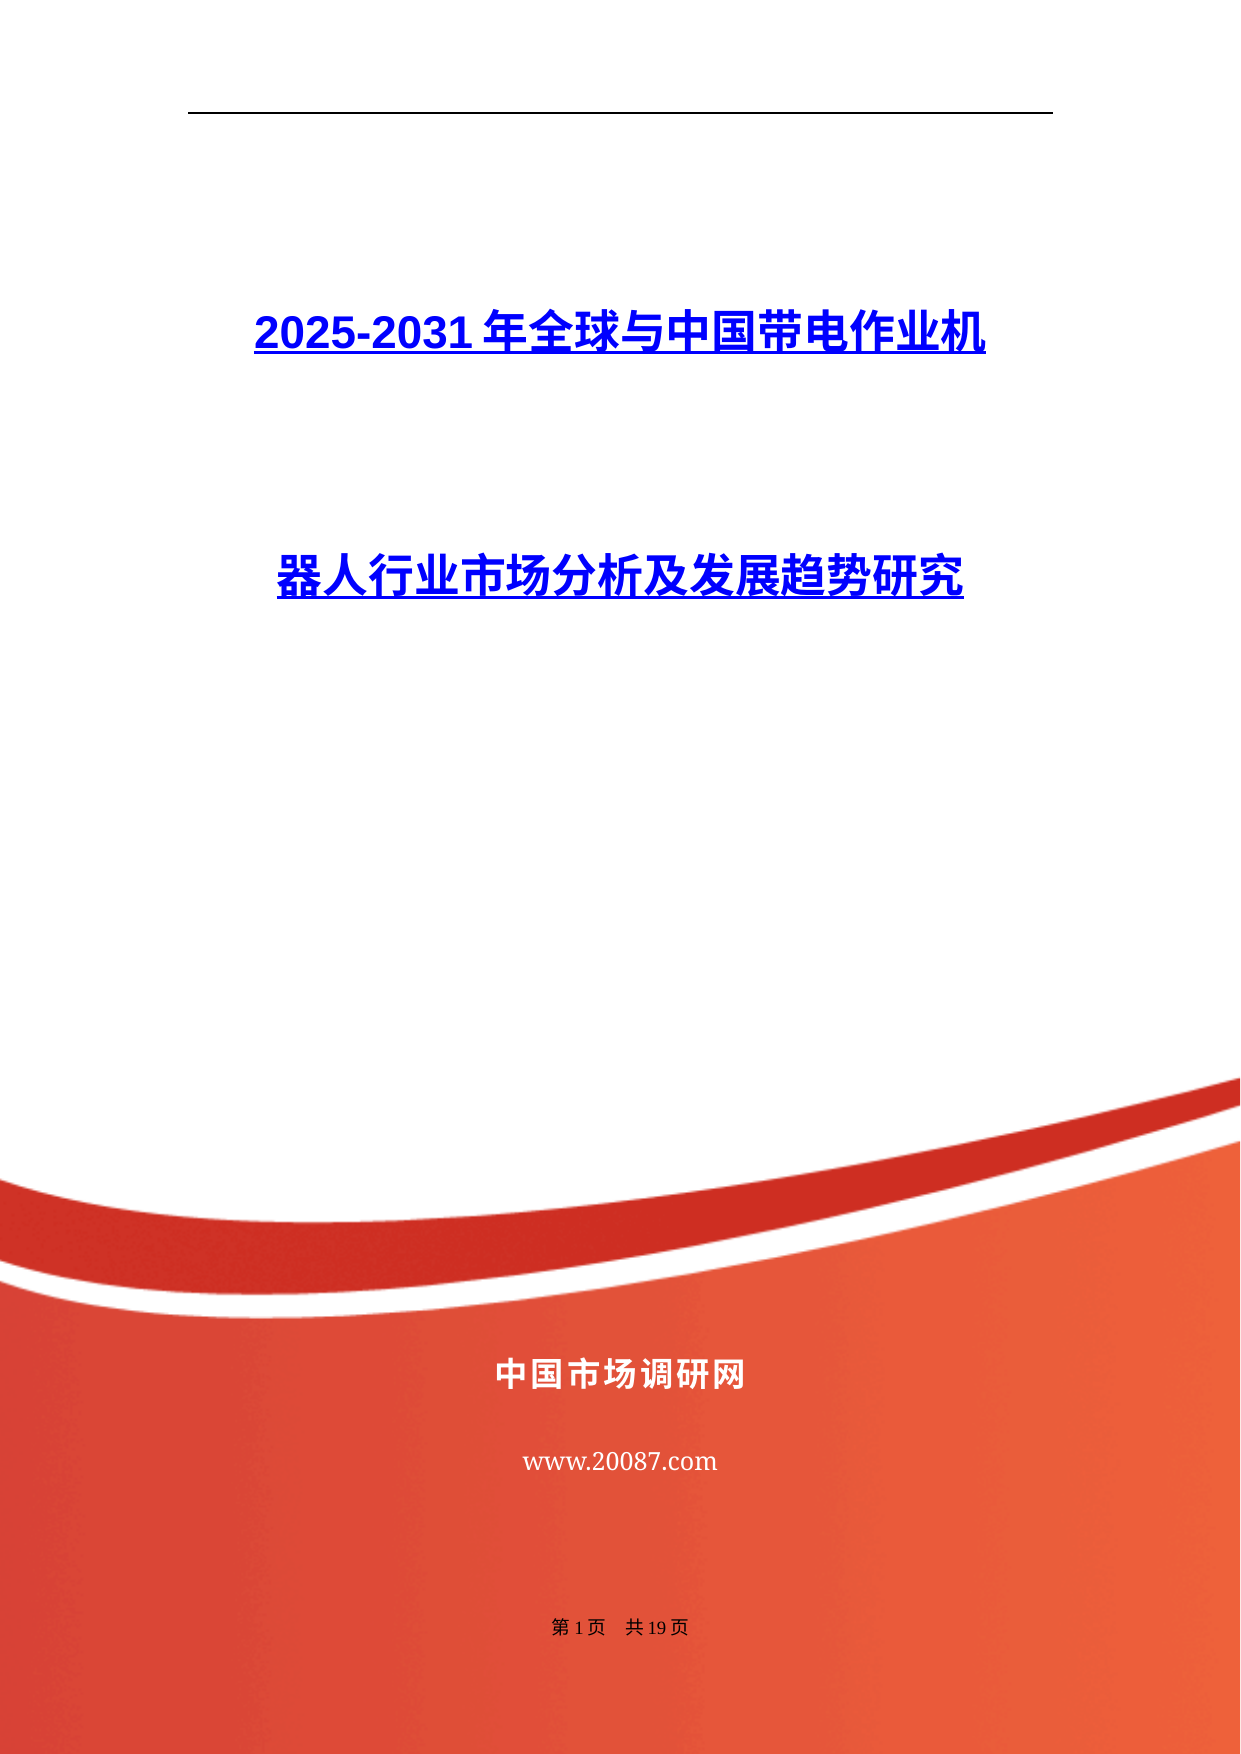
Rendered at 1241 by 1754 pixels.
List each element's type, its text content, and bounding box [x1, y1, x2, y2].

text www.20087.com [187, 1428, 1053, 1493]
picture [0, 1006, 1241, 1754]
subtitle 中国市场调研网 [187, 1339, 1053, 1404]
table_header 2025-2031年全球与中国带电作业机器人行业市场分析及发展趋势研究 [188, 207, 1053, 773]
